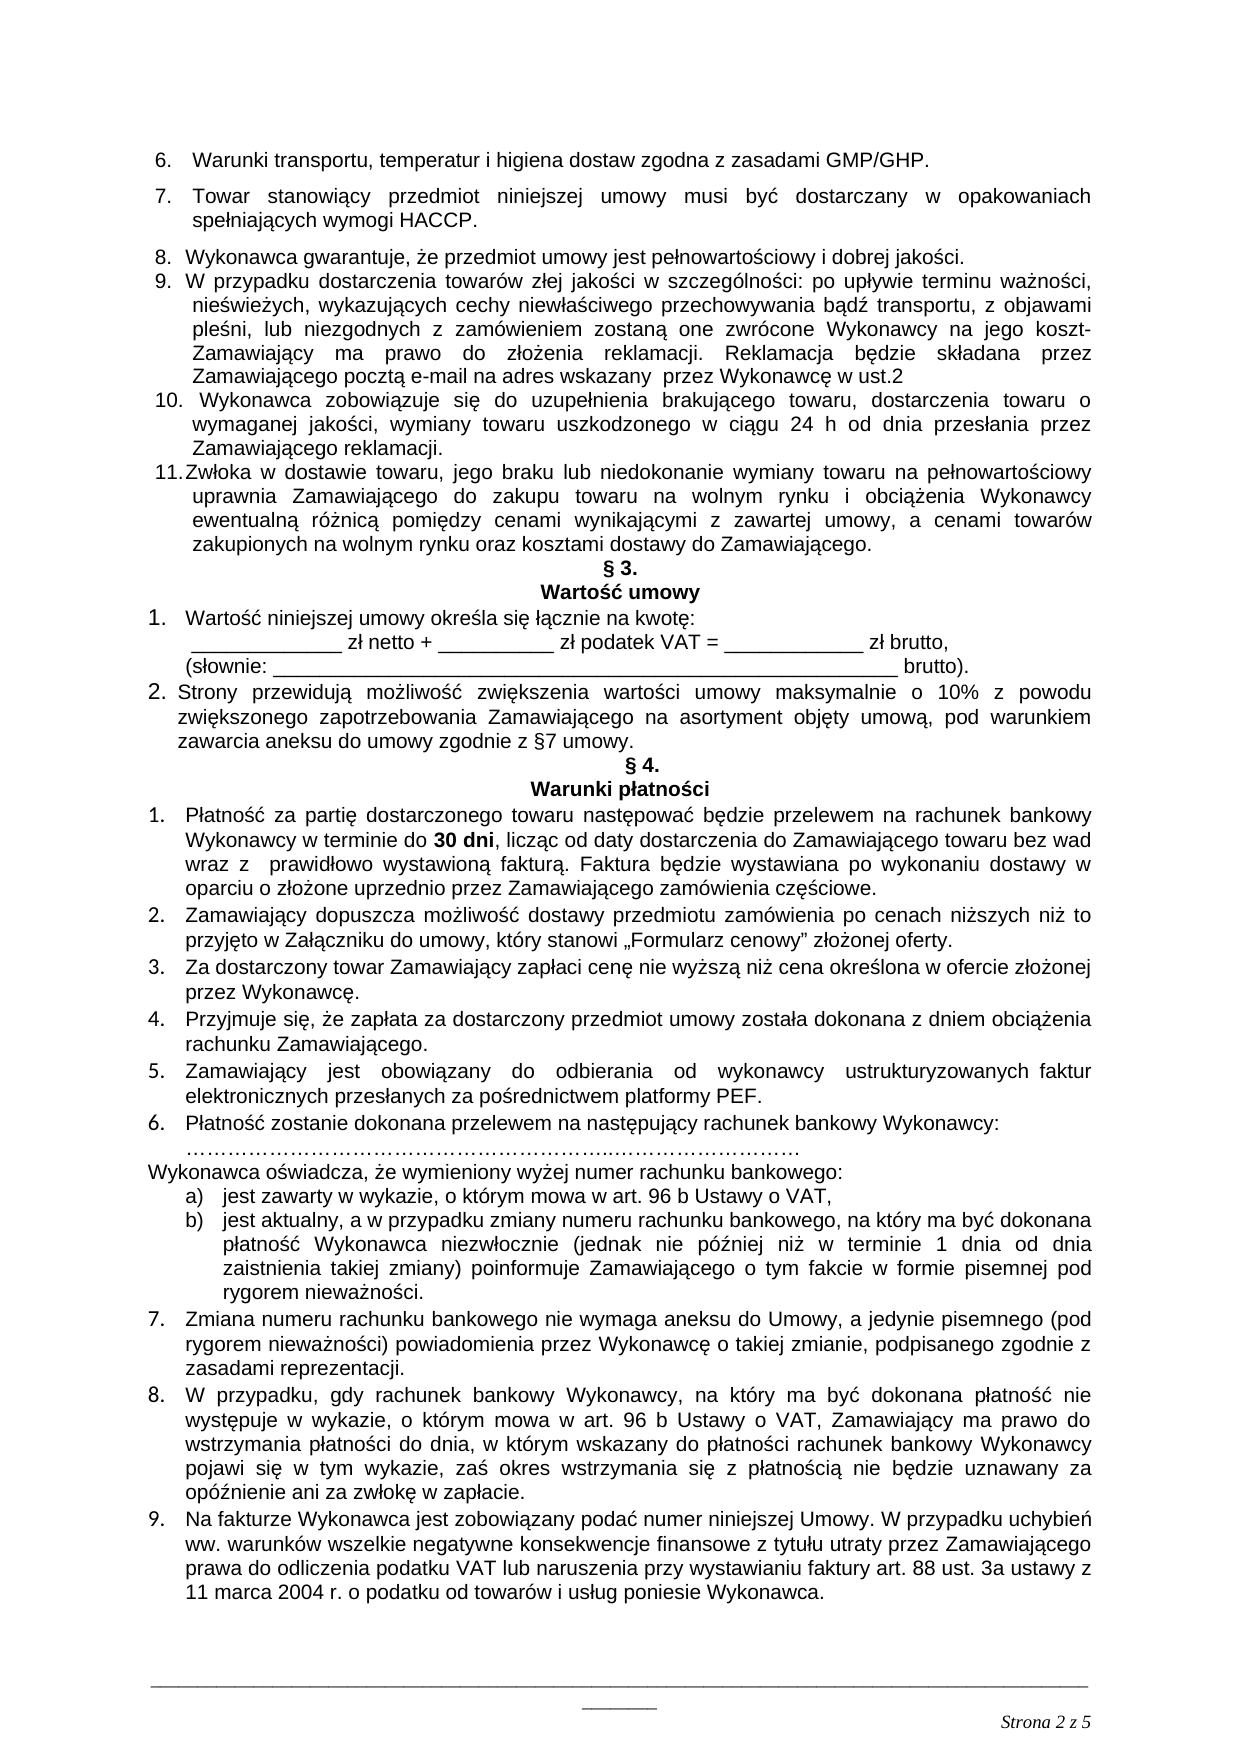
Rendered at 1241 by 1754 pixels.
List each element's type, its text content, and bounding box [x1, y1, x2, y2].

list Zwłoka w dostawie towaru, jego braku lub niedokonanie wymiany towaru na pełnowartościowy uprawnia Zamawiającego do zakupu towaru na wolnym rynku i obciążenia Wykonawcy ewentualną różnicą pomiędzy cenami wynikającymi z zawartej umowy, a cenami towarów zakupionych na wolnym rynku oraz kosztami dostawy do Zamawiającego. [154, 460, 1093, 556]
list Przyjmuje się, że zapłata za dostarczony przedmiot umowy została dokonana z dniem obciążenia rachunku Zamawiającego. [148, 1004, 1093, 1056]
list W przypadku dostarczenia towarów złej jakości w szczególności: po upływie terminu ważności, nieświeżych, wykazujących cechy niewłaściwego przechowywania bądź transportu, z objawami pleśni, lub niezgodnych z zamówieniem zostaną one zwrócone Wykonawcy na jego koszt- Zamawiający ma prawo do złożenia reklamacji. Reklamacja będzie składana przez Zamawiającego pocztą e-mail na adres wskazany przez Wykonawcę w ust.2 [154, 268, 1093, 388]
text Wykonawca oświadcza, że wymieniony wyżej numer rachunku bankowego: [148, 1160, 1093, 1184]
list jest zawarty w wykazie, o którym mowa w art. 96 b Ustawy o VAT, [185, 1184, 1093, 1208]
list Płatność za partię dostarczonego towaru następować będzie przelewem na rachunek bankowy Wykonawcy w terminie do 30 dni, licząc od daty dostarczenia do Zamawiającego towaru bez wad wraz z prawidłowo wystawioną fakturą. Faktura będzie wystawiana po wykonaniu dostawy w oparciu o złożone uprzednio przez Zamawiającego zamówienia częściowe. [148, 800, 1093, 900]
list Wykonawca gwarantuje, że przedmiot umowy jest pełnowartościowy i dobrej jakości. [154, 244, 1093, 268]
list Towar stanowiący przedmiot niniejszej umowy musi być dostarczany w opakowaniach spełniających wymogi HACCP. [154, 184, 1093, 232]
title (słownie: ______________________________________________________ brutto). [118, 654, 1093, 678]
list Zamawiający dopuszcza możliwość dostawy przedmiotu zamówienia po cenach niższych niż to przyjęto w Załączniku do umowy, który stanowi „Formularz cenowy” złożonej oferty. [148, 900, 1093, 952]
text § 4. [192, 752, 1093, 776]
list W przypadku, gdy rachunek bankowy Wykonawcy, na który ma być dokonana płatność nie występuje w wykazie, o którym mowa w art. 96 b Ustawy o VAT, Zamawiający ma prawo do wstrzymania płatności do dnia, w którym wskazany do płatności rachunek bankowy Wykonawcy pojawi się w tym wykazie, zaś okres wstrzymania się z płatnością nie będzie uznawany za opóźnienie ani za zwłokę w zapłacie. [148, 1380, 1093, 1504]
text ……………………………………………………..……………………… [148, 1136, 1093, 1160]
text Warunki płatności [148, 776, 1093, 800]
list Zmiana numeru rachunku bankowego nie wymaga aneksu do Umowy, a jedynie pisemnego (pod rygorem nieważności) powiadomienia przez Wykonawcę o takiej zmianie, podpisanego zgodnie z zasadami reprezentacji. [148, 1304, 1093, 1380]
subtitle § 3. [148, 556, 1093, 580]
list Na fakturze Wykonawca jest zobowiązany podać numer niniejszej Umowy. W przypadku uchybień ww. warunków wszelkie negatywne konsekwencje finansowe z tytułu utraty przez Zamawiającego prawa do odliczenia podatku VAT lub naruszenia przy wystawianiu faktury art. 88 ust. 3a ustawy z 11 marca 2004 r. o podatku od towarów i usług poniesie Wykonawca. [148, 1504, 1093, 1603]
list jest aktualny, a w przypadku zmiany numeru rachunku bankowego, na który ma być dokonana płatność Wykonawca niezwłocznie (jednak nie później niż w terminie 1 dnia od dnia zaistnienia takiej zmiany) poinformuje Zamawiającego o tym fakcie w formie pisemnej pod rygorem nieważności. [185, 1208, 1093, 1304]
list Płatność zostanie dokonana przelewem na następujący rachunek bankowy Wykonawcy: [148, 1108, 1093, 1136]
list Warunki transportu, temperatur i higiena dostaw zgodna z zasadami GMP/GHP. [154, 148, 1093, 172]
text _____________ zł netto + __________ zł podatek VAT = ____________ zł brutto, [162, 630, 1093, 654]
list Za dostarczony towar Zamawiający zapłaci cenę nie wyższą niż cena określona w ofercie złożonej przez Wykonawcę. [148, 952, 1093, 1004]
title Strony przewidują możliwość zwiększenia wartości umowy maksymalnie o 10% z powodu zwiększonego zapotrzebowania Zamawiającego na asortyment objęty umową, pod warunkiem zawarcia aneksu do umowy zgodnie z §7 umowy. [148, 678, 1093, 752]
text Wartość umowy [148, 580, 1093, 604]
title Wartość niniejszej umowy określa się łącznie na kwotę: [148, 604, 1093, 630]
list Zamawiający jest obowiązany do odbierania od wykonawcy ustrukturyzowanych faktur elektronicznych przesłanych za pośrednictwem platformy PEF. [148, 1056, 1093, 1108]
list Wykonawca zobowiązuje się do uzupełnienia brakującego towaru, dostarczenia towaru o wymaganej jakości, wymiany towaru uszkodzonego w ciągu 24 h od dnia przesłania przez Zamawiającego reklamacji. [154, 388, 1093, 460]
